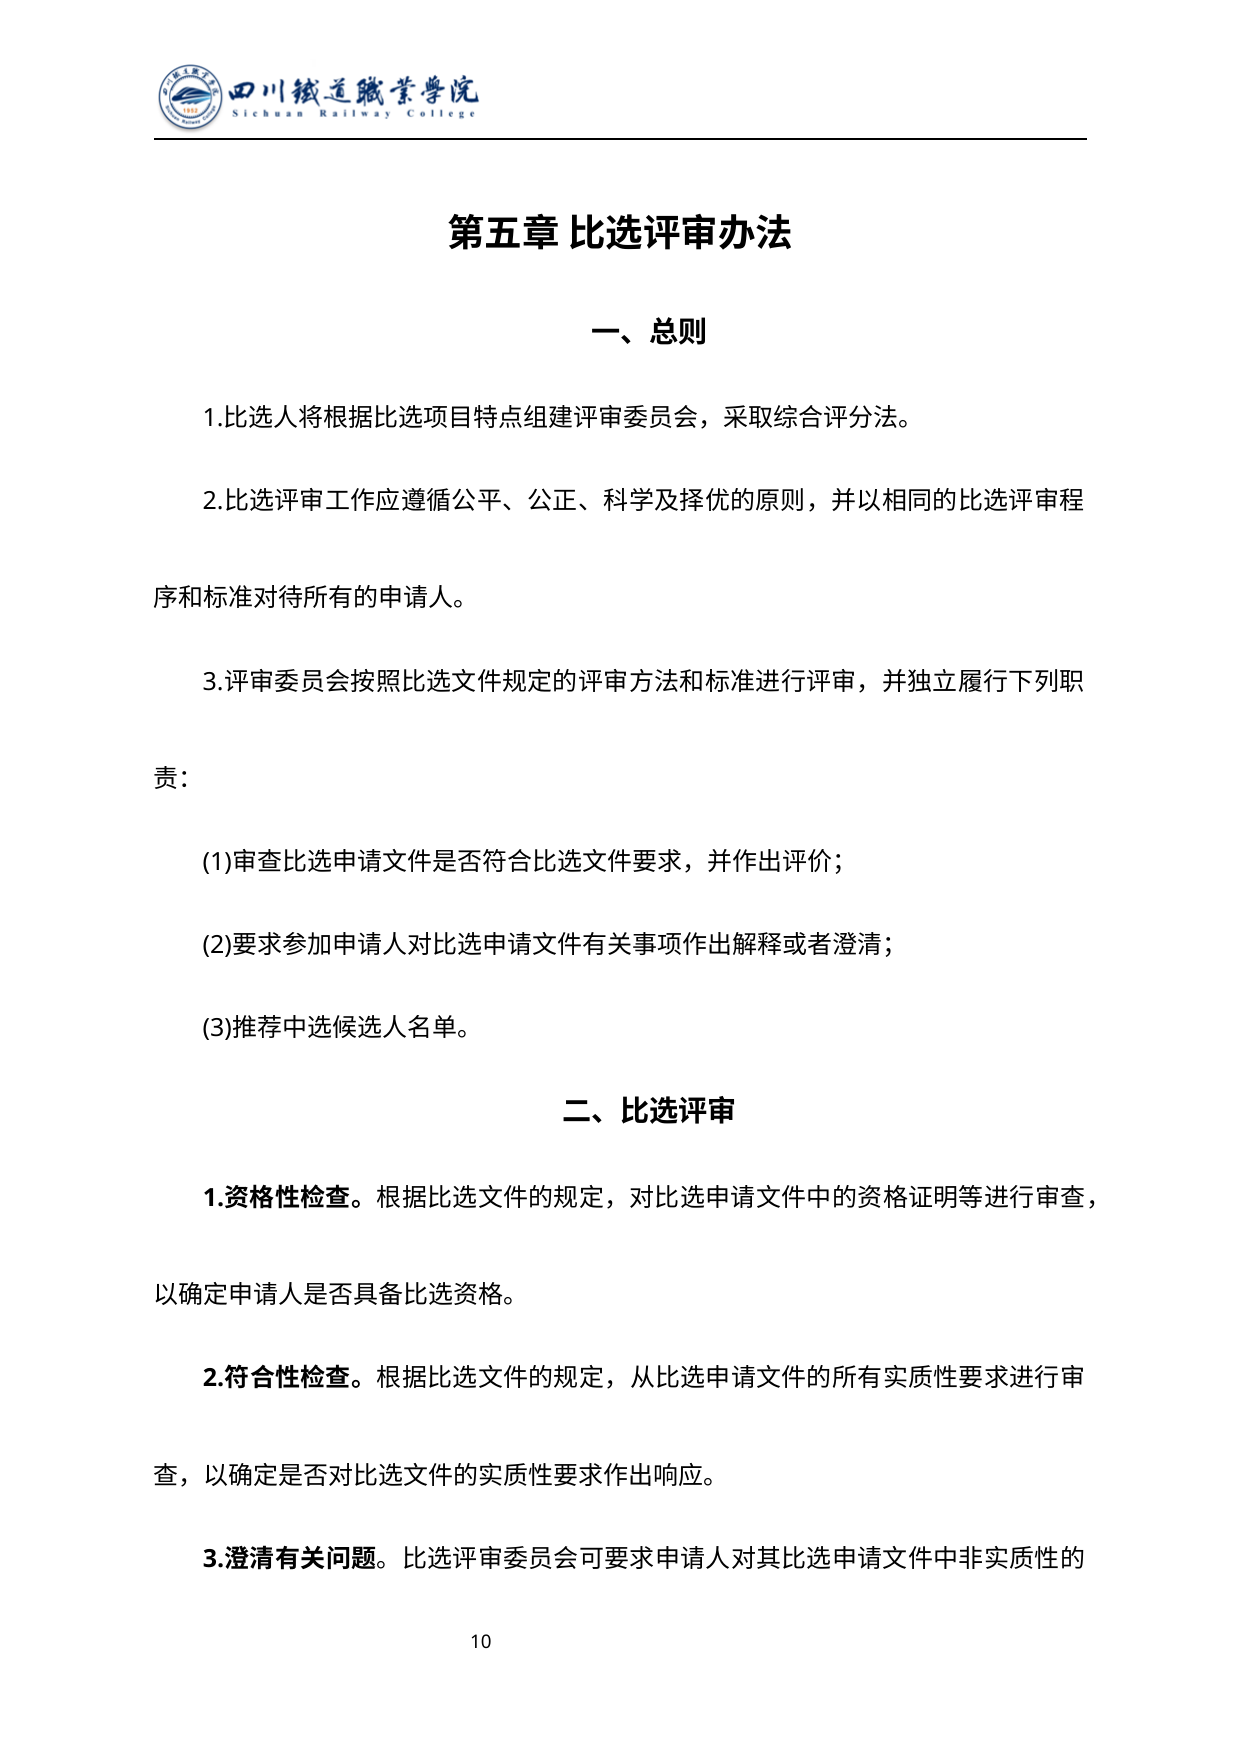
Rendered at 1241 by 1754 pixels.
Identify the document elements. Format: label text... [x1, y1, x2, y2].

subtitle 第五章 比选评审办法 [153, 197, 1087, 262]
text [153, 1524, 1087, 1589]
picture [153, 59, 485, 136]
text (1)审查比选申请文件是否符合比选文件要求，并作出评价； [153, 827, 1087, 892]
text (3)推荐中选候选人名单。 [153, 993, 1087, 1058]
text 1.资格性检查。根据比选文件的规定，对比选申请文件中的资格证明等进行审查，以确定申请人是否具备比选资格。 [153, 1163, 1087, 1325]
text 2.比选评审工作应遵循公平、公正、科学及择优的原则，并以相同的比选评审程序和标准对待所有的申请人。 [153, 466, 1087, 628]
text 二、比选评审 [153, 1077, 1087, 1142]
text 3.评审委员会按照比选文件规定的评审方法和标准进行评审，并独立履行下列职责： [153, 647, 1087, 809]
text 一、总则 [153, 297, 1087, 362]
text 1.比选人将根据比选项目特点组建评审委员会，采取综合评分法。 [153, 383, 1087, 448]
text (2)要求参加申请人对比选申请文件有关事项作出解释或者澄清； [153, 910, 1087, 975]
text 2.符合性检查。根据比选文件的规定，从比选申请文件的所有实质性要求进行审查，以确定是否对比选文件的实质性要求作出响应。 [153, 1343, 1087, 1506]
